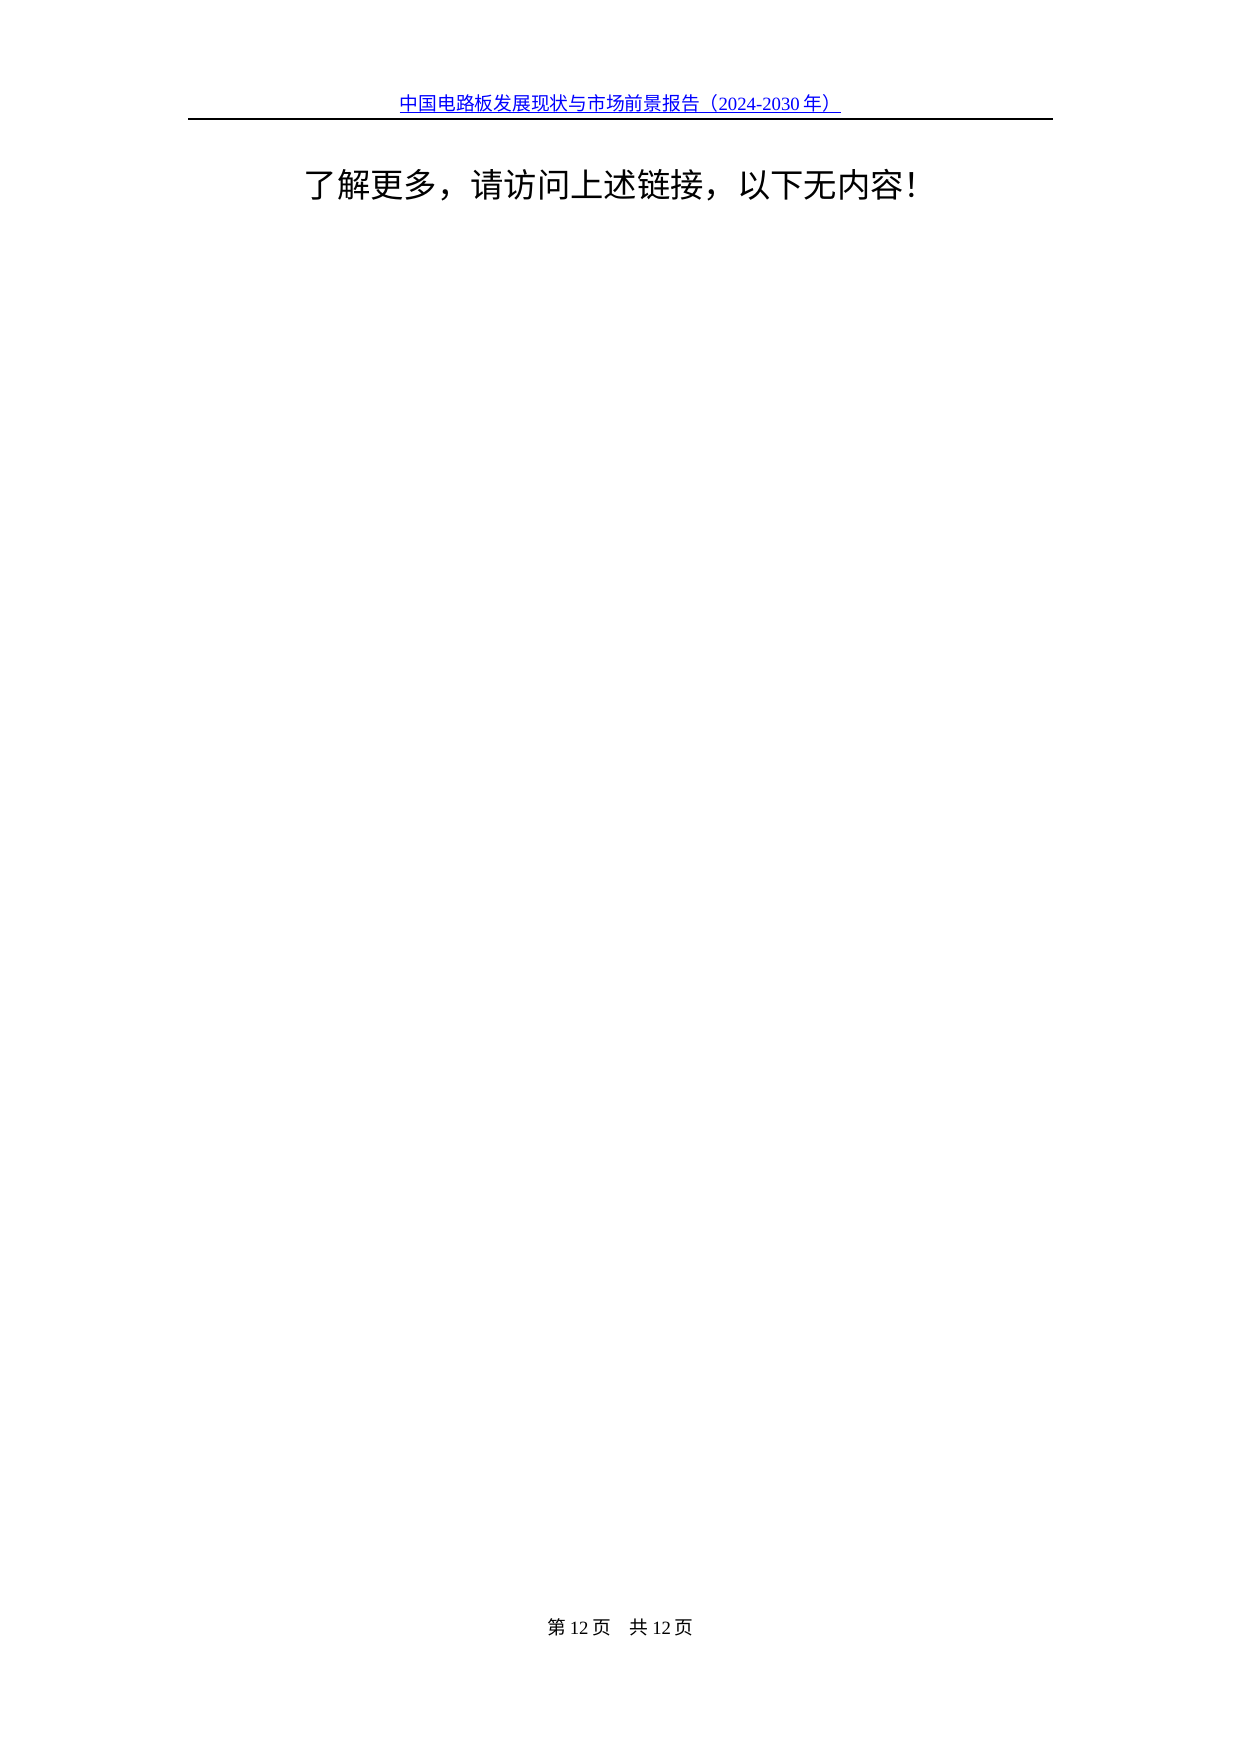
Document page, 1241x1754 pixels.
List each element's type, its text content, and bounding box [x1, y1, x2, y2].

title 了解更多，请访问上述链接，以下无内容！ [187, 150, 1053, 215]
